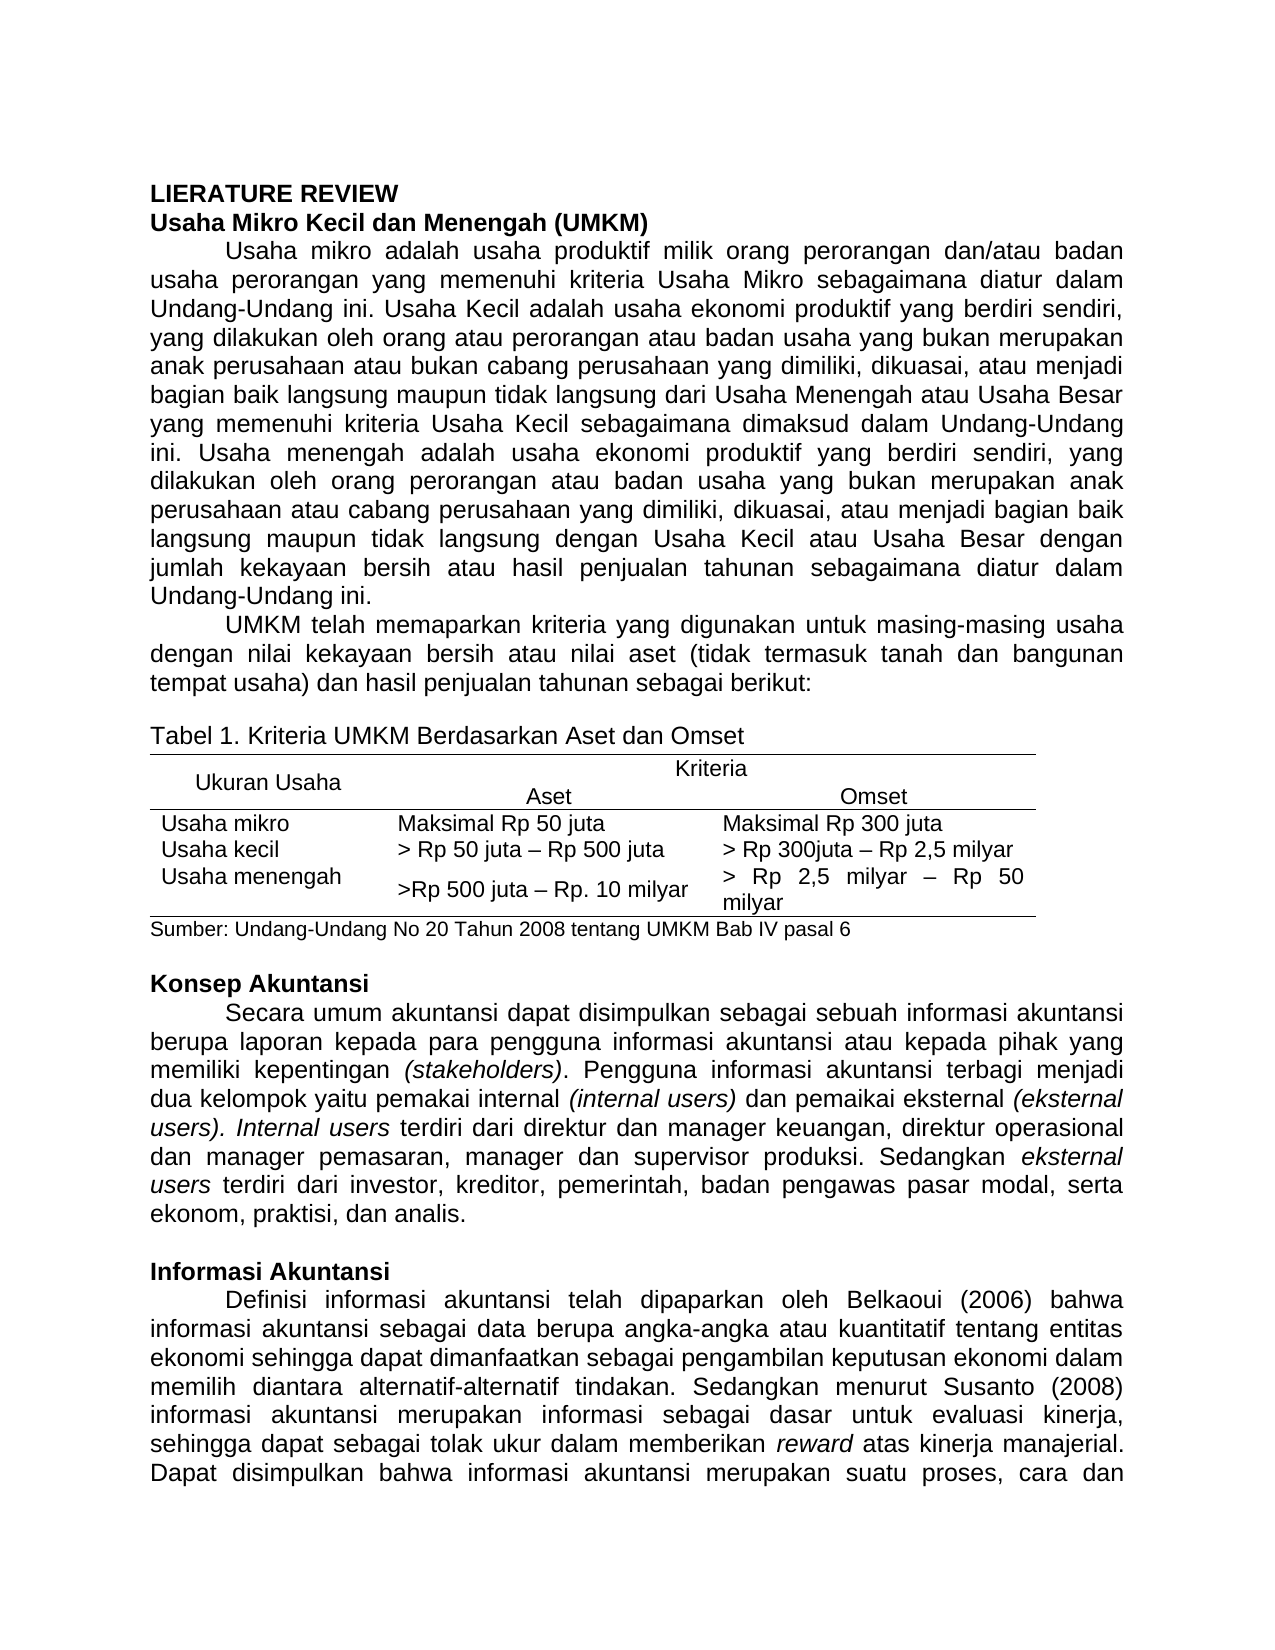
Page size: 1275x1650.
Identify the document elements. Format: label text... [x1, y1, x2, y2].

table_cell Usaha mikro [150, 810, 386, 836]
table_cell Aset [386, 782, 711, 809]
text UMKM telah memaparkan kriteria yang digunakan untuk masing-masing usaha dengan nilai kekayaan bersih atau nilai aset (tidak termasuk tanah dan bangunan tempat usaha) dan hasil penjualan tahunan sebagai berikut: [150, 610, 1125, 696]
text Secara umum akuntansi dapat disimpulkan sebagai sebuah informasi akuntansi berupa laporan kepada para pengguna informasi akuntansi atau kepada pihak yang memiliki kepentingan (stakeholders). Pengguna informasi akuntansi terbagi menjadi dua kelompok yaitu pemakai internal (internal users) dan pemaikai eksternal (eksternal users). Internal users terdiri dari direktur dan manager keuangan, direktur operasional dan manager pemasaran, manager dan supervisor produksi. Sedangkan eksternal users terdiri dari investor, kreditor, pemerintah, badan pengawas pasar modal, serta ekonom, praktisi, dan analis. [150, 998, 1125, 1228]
table_cell Omset [711, 782, 1036, 809]
table_header Ukuran Usaha [150, 755, 386, 809]
subtitle Tabel 1. Kriteria UMKM Berdasarkan Aset dan Omset [150, 721, 1125, 750]
text Konsep Akuntansi [150, 969, 1125, 998]
table_cell > Rp 2,5 milyar – Rp 50 milyar [711, 863, 1036, 916]
table_cell Maksimal Rp 50 juta [386, 810, 711, 836]
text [150, 1285, 1125, 1487]
table_cell Usaha menengah [150, 863, 386, 916]
table_cell > Rp 300juta – Rp 2,5 milyar [711, 836, 1036, 863]
table_cell > Rp 50 juta – Rp 500 juta [386, 836, 711, 863]
table_cell Maksimal Rp 300 juta [711, 810, 1036, 836]
text Usaha Mikro Kecil dan Menengah (UMKM) [150, 207, 1125, 236]
text LIERATURE REVIEW [150, 179, 1125, 207]
table_header Kriteria [386, 755, 1036, 782]
table_cell >Rp 500 juta – Rp. 10 milyar [386, 863, 711, 916]
text Informasi Akuntansi [150, 1257, 1125, 1285]
text Sumber: Undang-Undang No 20 Tahun 2008 tentang UMKM Bab IV pasal 6 [150, 917, 1125, 941]
text Usaha mikro adalah usaha produktif milik orang perorangan dan/atau badan usaha perorangan yang memenuhi kriteria Usaha Mikro sebagaimana diatur dalam Undang-Undang ini. Usaha Kecil adalah usaha ekonomi produktif yang berdiri sendiri, yang dilakukan oleh orang atau perorangan atau badan usaha yang bukan merupakan anak perusahaan atau bukan cabang perusahaan yang dimiliki, dikuasai, atau menjadi bagian baik langsung maupun tidak langsung dari Usaha Menengah atau Usaha Besar yang memenuhi kriteria Usaha Kecil sebagaimana dimaksud dalam Undang-Undang ini. Usaha menengah adalah usaha ekonomi produktif yang berdiri sendiri, yang dilakukan oleh orang perorangan atau badan usaha yang bukan merupakan anak perusahaan atau cabang perusahaan yang dimiliki, dikuasai, atau menjadi bagian baik langsung maupun tidak langsung dengan Usaha Kecil atau Usaha Besar dengan jumlah kekayaan bersih atau hasil penjualan tahunan sebagaimana diatur dalam Undang-Undang ini. [150, 236, 1125, 610]
table_cell Usaha kecil [150, 836, 386, 863]
